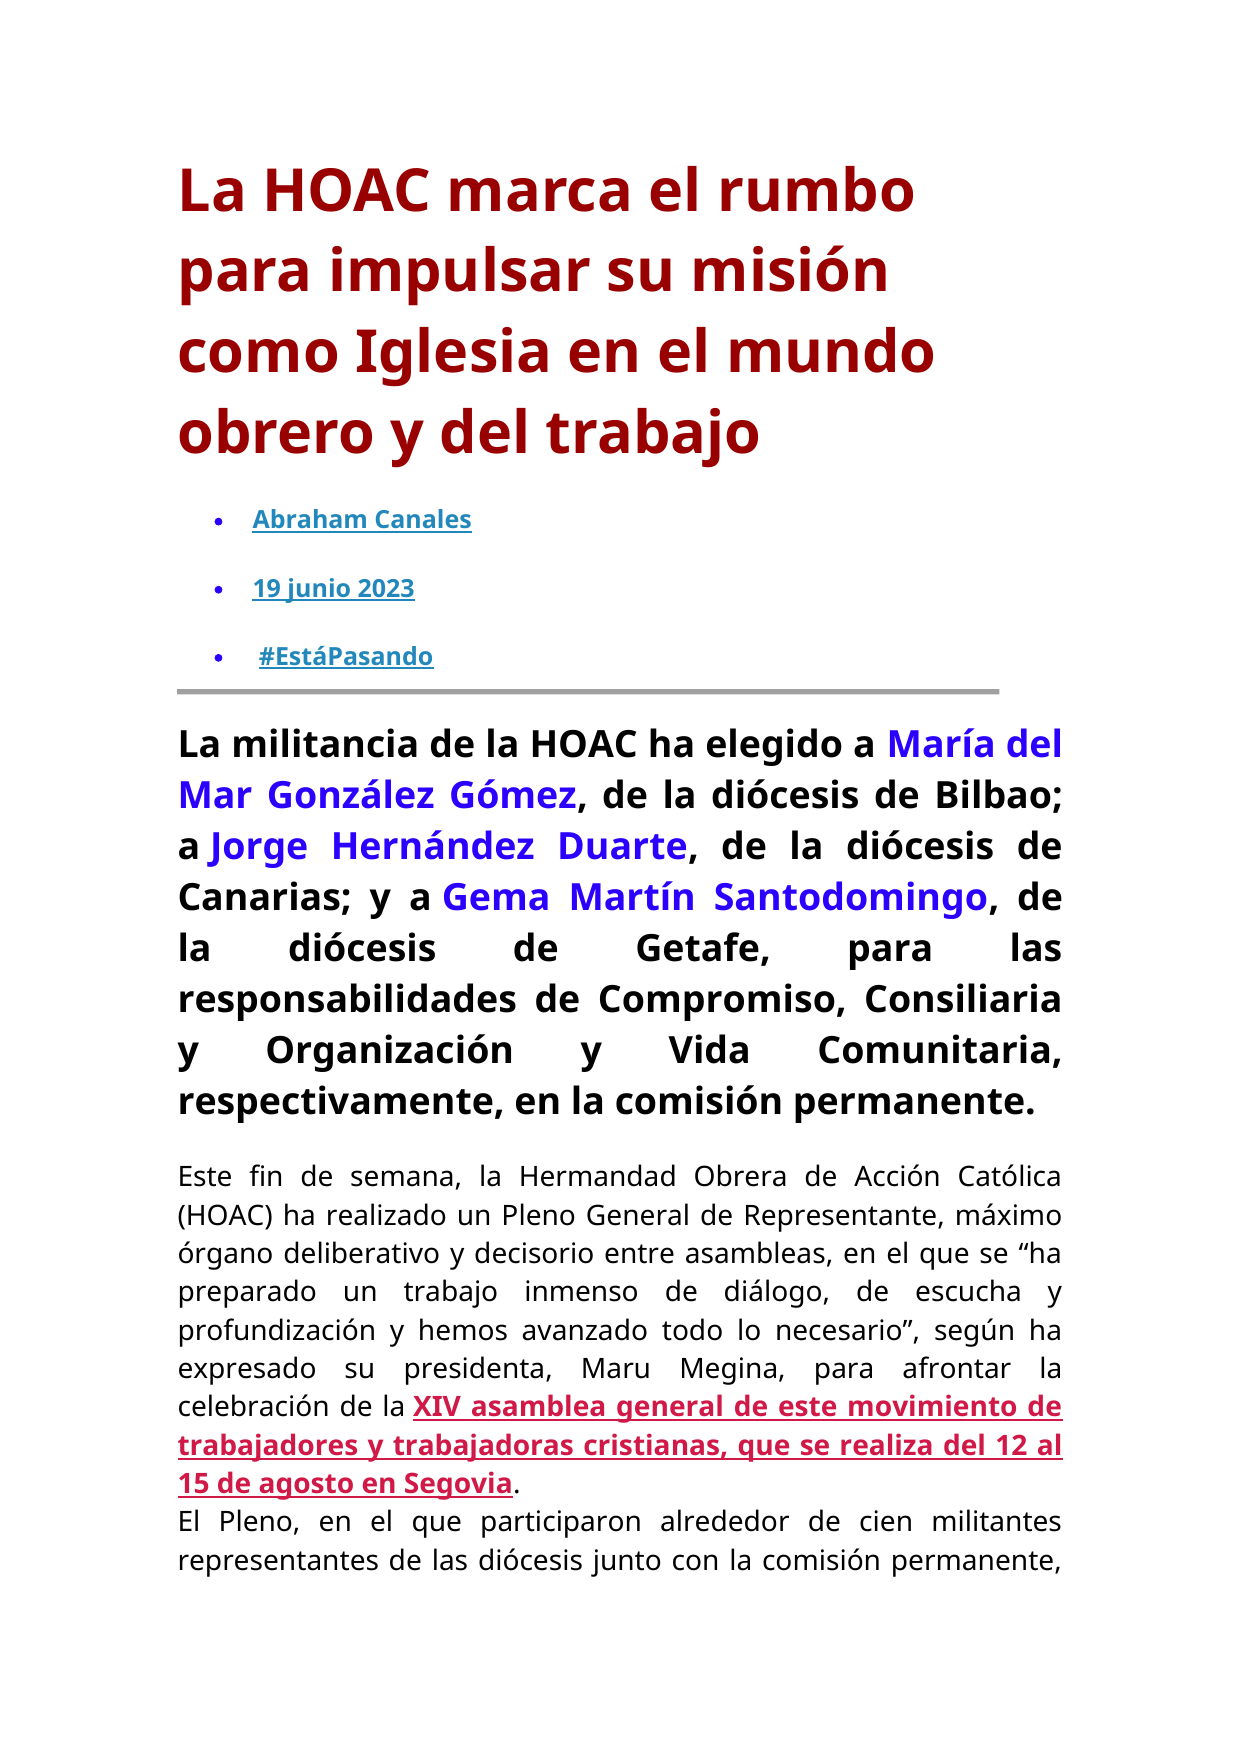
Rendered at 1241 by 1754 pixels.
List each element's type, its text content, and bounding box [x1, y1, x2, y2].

text La militancia de la HOAC ha elegido a María del Mar González Gómez, de la diócesis de Bilbao; a Jorge Hernández Duarte, de la diócesis de Canarias; y a Gema Martín Santodomingo, de la diócesis de Getafe, para las responsabilidades de Compromiso, Consiliaria y Organización y Vida Comunitaria, respectivamente, en la comisión permanente. [177, 717, 1063, 1126]
text La HOAC marca el rumbo para impulsar su misión como Iglesia en el mundo obrero y del trabajo [177, 148, 1063, 471]
text Este fin de semana, la Hermandad Obrera de Acción Católica (HOAC) ha realizado un Pleno General de Representante, máximo órgano deliberativo y decisorio entre asambleas, en el que se “ha preparado un trabajo inmenso de diálogo, de escucha y profundización y hemos avanzado todo lo necesario”, según ha expresado su presidenta, Maru Megina, para afrontar la celebración de la XIV asamblea general de este movimiento de trabajadores y trabajadoras cristianas, que se realiza del 12 al 15 de agosto en Segovia. [177, 1459, 1063, 1502]
list Abraham Canales [215, 502, 1039, 536]
list #EstáPasando [215, 638, 1039, 672]
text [177, 1502, 1063, 1578]
list 19 junio 2023 [215, 570, 1039, 604]
text Este fin de semana, la Hermandad Obrera de Acción Católica (HOAC) ha realizado un Pleno General de Representante, máximo órgano deliberativo y decisorio entre asambleas, en el que se “ha preparado un trabajo inmenso de diálogo, de escucha y profundización y hemos avanzado todo lo necesario”, según ha expresado su presidenta, Maru Megina, para afrontar la celebración de la XIV asamblea general de este movimiento de trabajadores y trabajadoras cristianas, que se realiza del 12 al 15 de agosto en Segovia. [177, 1157, 1063, 1458]
